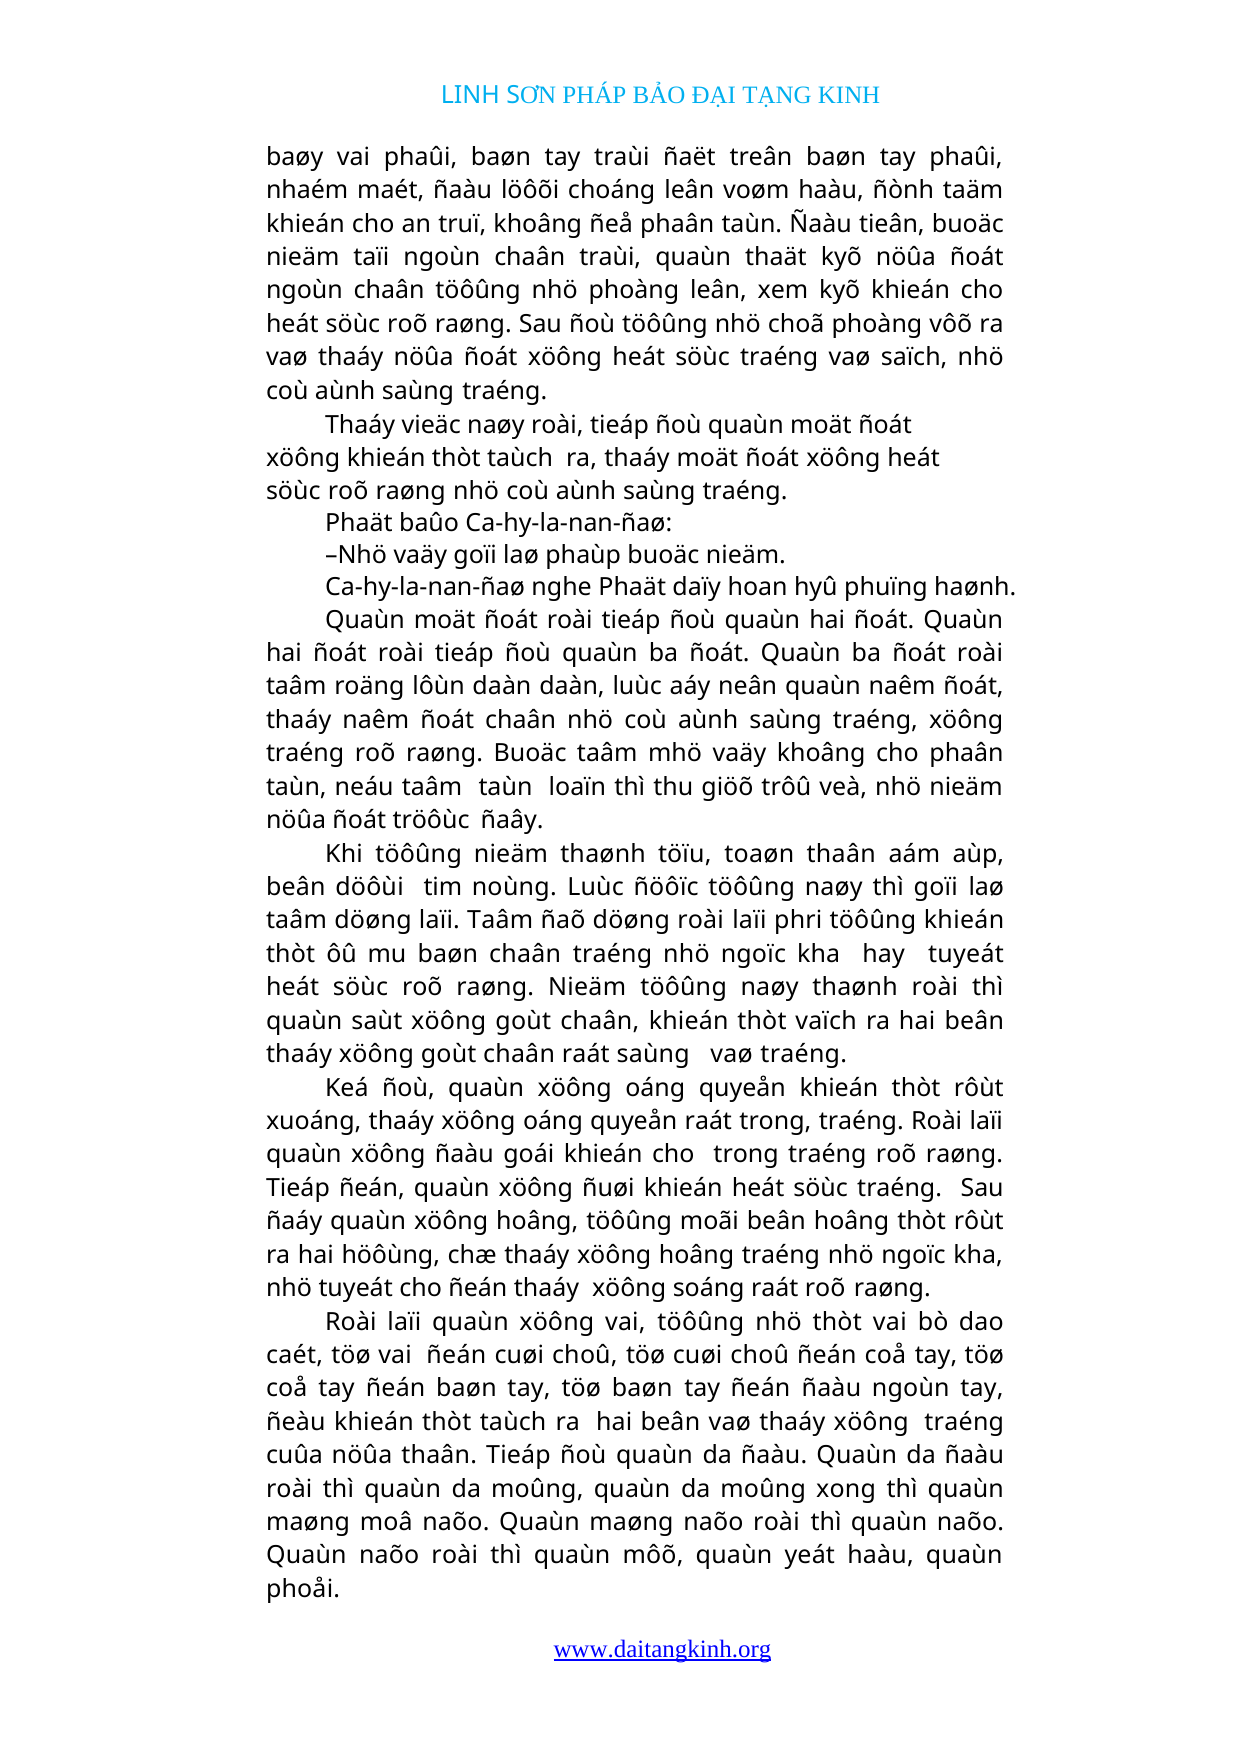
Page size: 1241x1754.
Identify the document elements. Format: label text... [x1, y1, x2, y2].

text baøy vai phaûi, baøn tay traùi ñaët treân baøn tay phaûi, nhaém maét, ñaàu löôõi choáng leân voøm haàu, ñònh taäm khieán cho an truï, khoâng ñeå phaân taùn. Ñaàu tieân, buoäc nieäm taïi ngoùn chaân traùi, quaùn thaät kyõ nöûa ñoát ngoùn chaân töôûng nhö phoàng leân, xem kyõ khieán cho heát söùc roõ raøng. Sau ñoù töôûng nhö choã phoàng vôõ ra vaø thaáy nöûa ñoát xöông heát söùc traéng vaø saïch, nhö coù aùnh saùng traéng. [266, 139, 1004, 406]
text Quaùn moät ñoát roài tieáp ñoù quaùn hai ñoát. Quaùn hai ñoát roài tieáp ñoù quaùn ba ñoát. Quaùn ba ñoát roài taâm roäng lôùn daàn daàn, luùc aáy neân quaùn naêm ñoát, thaáy naêm ñoát chaân nhö coù aùnh saùng traéng, xöông traéng roõ raøng. Buoäc taâm mhö vaäy khoâng cho phaân taùn, neáu taâm taùn loaïn thì thu giöõ trôû veà, nhö nieäm nöûa ñoát tröôùc ñaây. [266, 602, 1004, 836]
text Khi töôûng nieäm thaønh töïu, toaøn thaân aám aùp, beân döôùi tim noùng. Luùc ñöôïc töôûng naøy thì goïi laø taâm döøng laïi. Taâm ñaõ döøng roài laïi phri töôûng khieán thòt ôû mu baøn chaân traéng nhö ngoïc kha hay tuyeát heát söùc roõ raøng. Nieäm töôûng naøy thaønh roài thì quaùn saùt xöông goùt chaân, khieán thòt vaïch ra hai beân thaáy xöông goùt chaân raát saùng vaø traéng. [266, 836, 1004, 1070]
text Thaáy vieäc naøy roài, tieáp ñoù quaùn moät ñoát xöông khieán thòt taùch ra, thaáy moät ñoát xöông heát söùc roõ raøng nhö coù aùnh saùng traéng. [266, 406, 976, 507]
text Ca-hy-la-nan-ñaø nghe Phaät daïy hoan hyû phuïng haønh. [325, 570, 1065, 602]
text Phaät baûo Ca-hy-la-nan-ñaø: [325, 507, 1065, 538]
text –Nhö vaäy goïi laø phaùp buoäc nieäm. [325, 538, 1065, 570]
text Roài laïi quaùn xöông vai, töôûng nhö thòt vai bò dao caét, töø vai ñeán cuøi choû, töø cuøi choû ñeán coå tay, töø coå tay ñeán baøn tay, töø baøn tay ñeán ñaàu ngoùn tay, ñeàu khieán thòt taùch ra hai beân vaø thaáy xöông traéng cuûa nöûa thaân. Tieáp ñoù quaùn da ñaàu. Quaùn da ñaàu roài thì quaùn da moûng, quaùn da moûng xong thì quaùn maøng moâ naõo. Quaùn maøng naõo roài thì quaùn naõo. Quaùn naõo roài thì quaùn môõ, quaùn yeát haàu, quaùn phoåi. [266, 1304, 1004, 1604]
text Keá ñoù, quaùn xöông oáng quyeån khieán thòt rôùt xuoáng, thaáy xöông oáng quyeån raát trong, traéng. Roài laïi quaùn xöông ñaàu goái khieán cho trong traéng roõ raøng. Tieáp ñeán, quaùn xöông ñuøi khieán heát söùc traéng. Sau ñaáy quaùn xöông hoâng, töôûng moãi beân hoâng thòt rôùt ra hai höôùng, chæ thaáy xöông hoâng traéng nhö ngoïc kha, nhö tuyeát cho ñeán thaáy xöông soáng raát roõ raøng. [266, 1070, 1004, 1304]
text www.daitangkinh.org [553, 1634, 1065, 1663]
